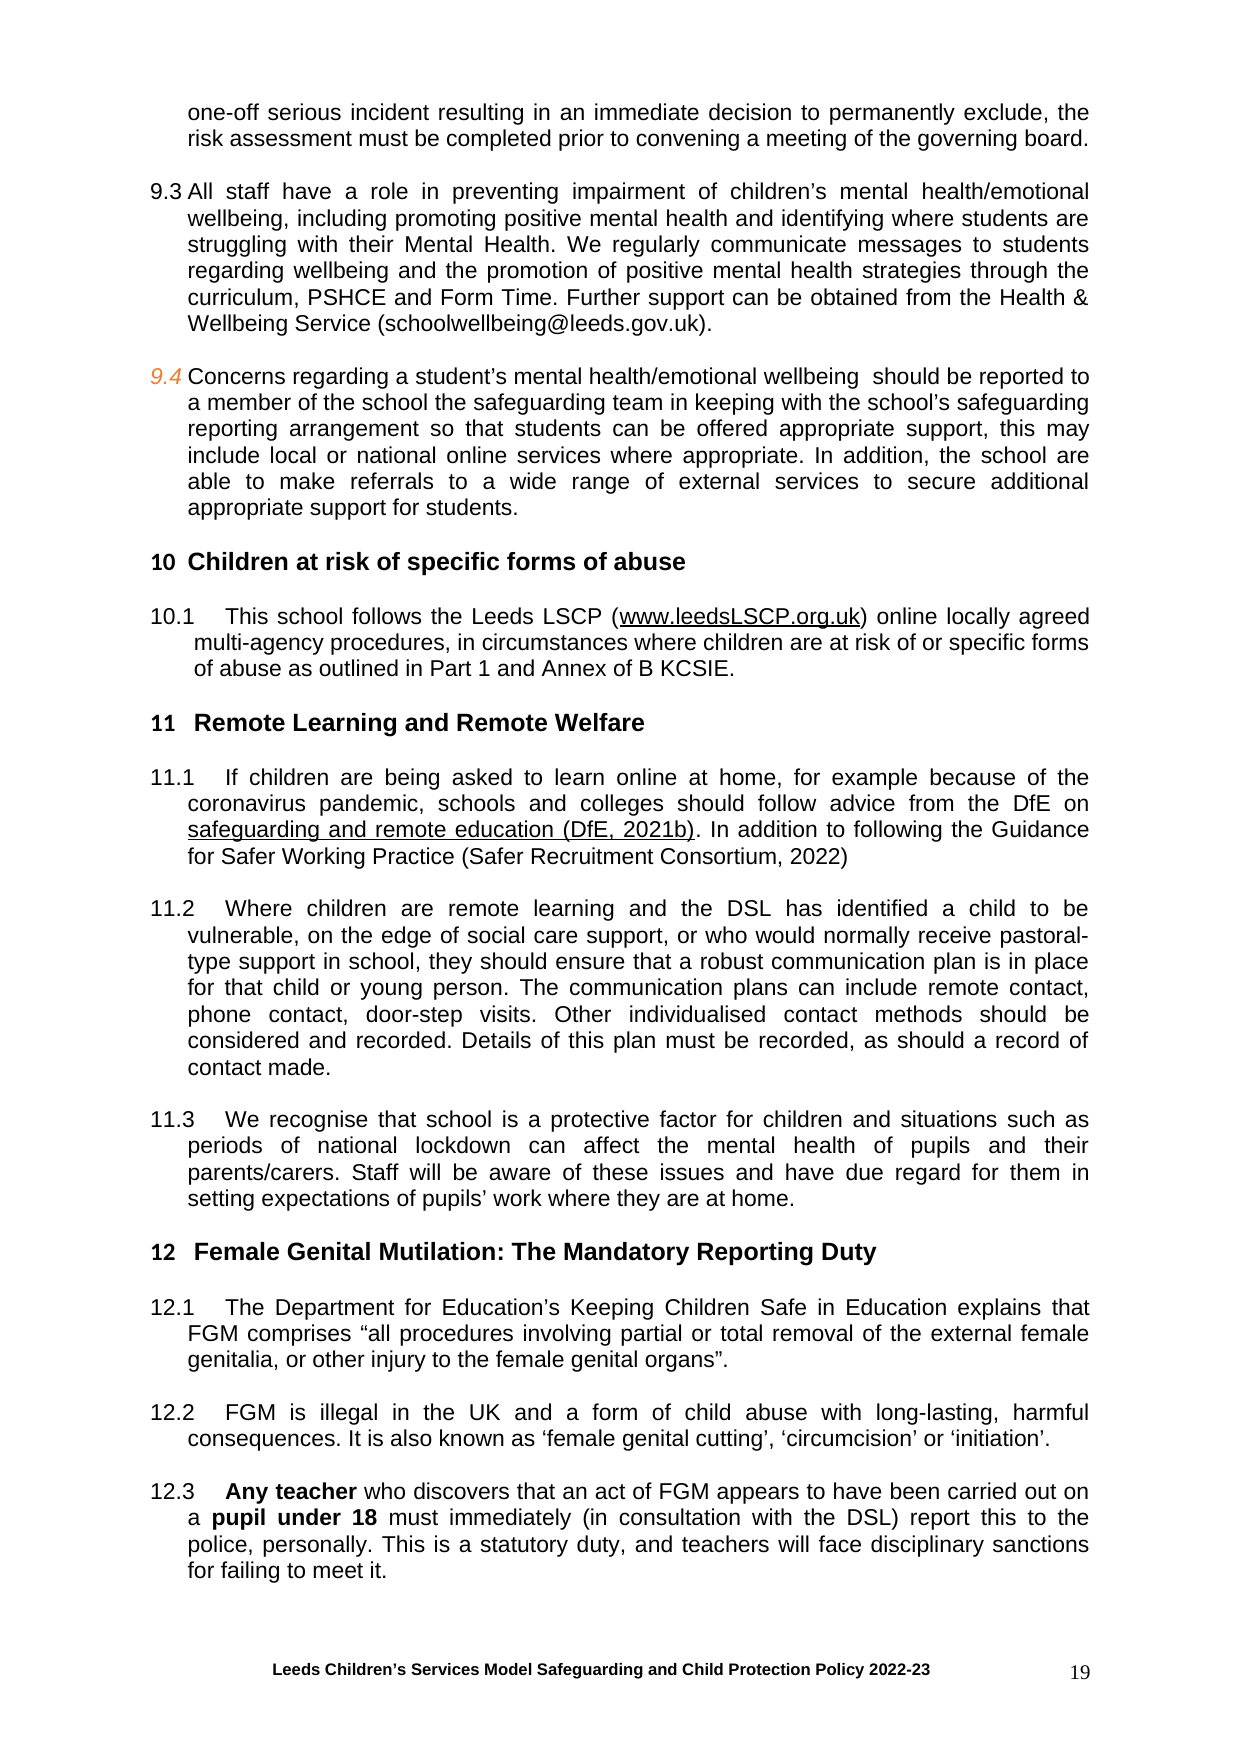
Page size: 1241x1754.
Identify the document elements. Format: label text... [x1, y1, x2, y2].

subtitle Female Genital Mutilation: The Mandatory Reporting Duty [150, 1237, 1090, 1267]
list Concerns regarding a student’s mental health/emotional wellbeing should be reported to a member of the school the safeguarding team in keeping with the school’s safeguarding reporting arrangement so that students can be offered appropriate support, this may include local or national online services where appropriate. In addition, the school are able to make referrals to a wide range of external services to secure additional appropriate support for students. [150, 363, 1090, 521]
list Any teacher who discovers that an act of FGM appears to have been carried out on a pupil under 18 must immediately (in consultation with the DSL) report this to the police, personally. This is a statutory duty, and teachers will face disciplinary sanctions for failing to meet it. [150, 1478, 1090, 1583]
list If children are being asked to learn online at home, for example because of the coronavirus pandemic, schools and colleges should follow advice from the DfE on safeguarding and remote education (DfE, 2021b). In addition to following the Guidance for Safer Working Practice (Safer Recruitment Consortium, 2022) [150, 763, 1090, 869]
list This school follows the Leeds LSCP (www.leedsLSCP.org.uk) online locally agreed multi-agency procedures, in circumstances where children are at risk of or specific forms of abuse as outlined in Part 1 and Annex of B KCSIE. [150, 603, 1090, 682]
list All staff have a role in preventing impairment of children’s mental health/emotional wellbeing, including promoting positive mental health and identifying where students are struggling with their Mental Health. We regularly communicate messages to students regarding wellbeing and the promotion of positive mental health strategies through the curriculum, PSHCE and Form Time. Further support can be obtained from the Health & Wellbeing Service (schoolwellbeing@leeds.gov.uk). [150, 178, 1090, 336]
subtitle Children at risk of specific forms of abuse [150, 546, 1090, 576]
list Where children are remote learning and the DSL has identified a child to be vulnerable, on the edge of social care support, or who would normally receive pastoral-type support in school, they should ensure that a robust communication plan is in place for that child or young person. The communication plans can include remote contact, phone contact, door-step visits. Other individualised contact methods should be considered and recorded. Details of this plan must be recorded, as should a record of contact made. [150, 895, 1090, 1080]
list FGM is illegal in the UK and a form of child abuse with long-lasting, harmful consequences. It is also known as ‘female genital cutting’, ‘circumcision’ or ‘initiation’. [150, 1399, 1090, 1452]
list The Department for Education’s Keeping Children Safe in Education explains that FGM comprises “all procedures involving partial or total removal of the external female genitalia, or other injury to the female genital organs”. [150, 1293, 1090, 1372]
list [150, 99, 1090, 152]
list We recognise that school is a protective factor for children and situations such as periods of national lockdown can affect the mental health of pupils and their parents/carers. Staff will be aware of these issues and have due regard for them in setting expectations of pupils’ work where they are at home. [150, 1106, 1090, 1212]
subtitle Remote Learning and Remote Welfare [150, 707, 1090, 737]
